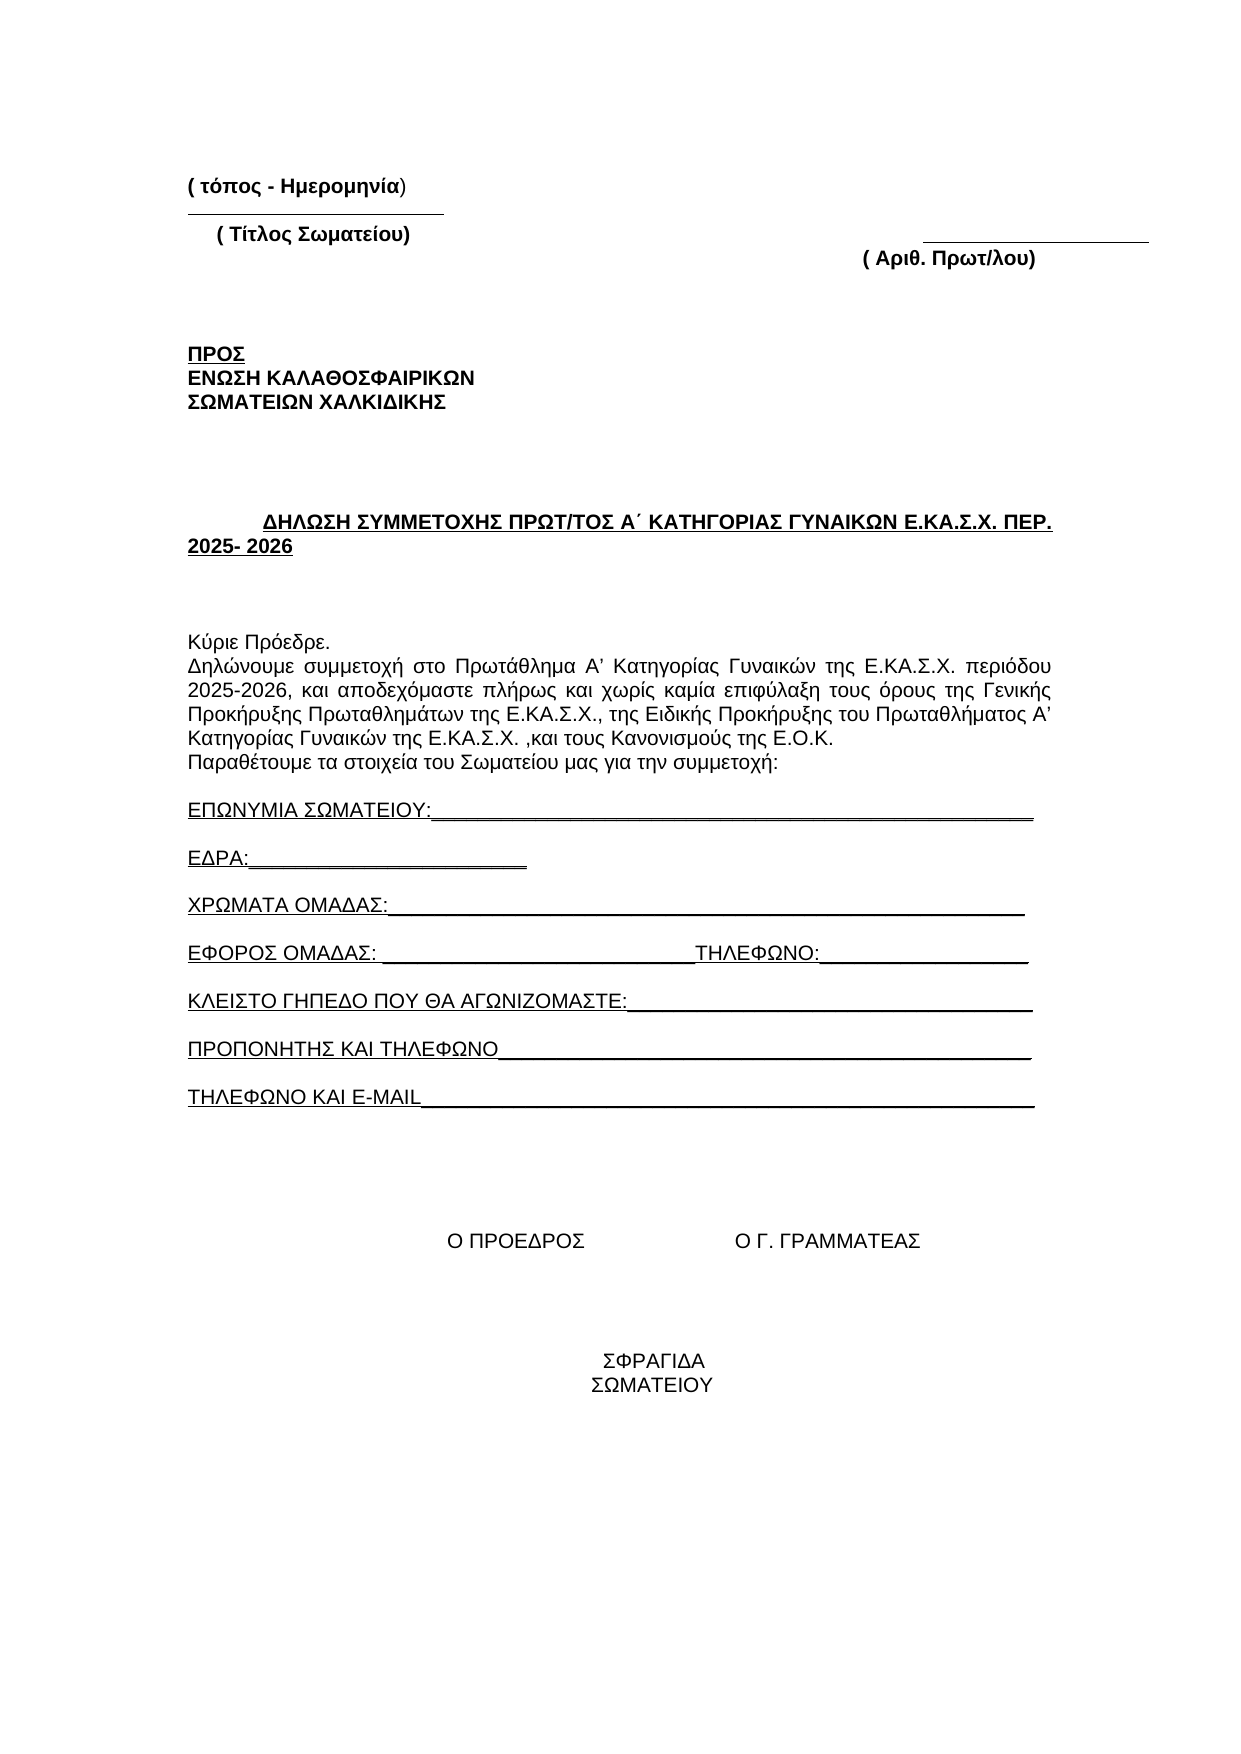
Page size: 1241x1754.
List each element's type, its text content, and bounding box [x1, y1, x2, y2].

text ΣΩΜΑΤΕΙΩΝ ΧΑΛΚΙΔΙΚΗΣ [187, 390, 1053, 414]
text ΣΦΡΑΓΙΔΑ [187, 1348, 1053, 1372]
text Ο ΠΡΟΕΔΡΟΣ Ο Γ. ΓΡΑΜΜΑΤΕΑΣ [187, 1229, 1053, 1253]
text ΕΠΩΝΥΜΙΑ ΣΩΜΑΤΕΙΟΥ:____________________________________________________ [187, 797, 1053, 821]
text Κύριε Πρόεδρε. [187, 630, 1053, 654]
text ΕΔΡΑ:________________________ [187, 845, 1053, 869]
text ( Τίτλος Σωματείου) [187, 222, 1053, 246]
text ΔΗΛΩΣΗ ΣΥΜΜΕΤΟΧΗΣ ΠΡΩΤ/ΤΟΣ Α΄ ΚΑΤΗΓΟΡΙΑΣ ΓΥΝΑΙΚΩΝ Ε.ΚΑ.Σ.Χ. ΠΕΡ. 2025- 2026 [187, 510, 1053, 558]
text ΣΩΜΑΤΕΙΟΥ [187, 1372, 1053, 1396]
text ΕΝΩΣΗ ΚΑΛΑΘΟΣΦΑΙΡΙΚΩΝ [187, 366, 1053, 390]
text Παραθέτουμε τα στοιχεία του Σωματείου μας για την συμμετοχή: [187, 749, 1053, 773]
text ΕΦΟΡΟΣ ΟΜΑΔΑΣ: ___________________________ΤΗΛΕΦΩΝΟ:__________________ [187, 941, 1053, 965]
text ( Αριθ. Πρωτ/λου) [862, 246, 1053, 270]
text Δηλώνουμε συμμετοχή στο Πρωτάθλημα Α’ Κατηγορίας Γυναικών της Ε.ΚΑ.Σ.Χ. περιόδου 2025-2026, και αποδεχόμαστε πλήρως και χωρίς καμία επιφύλαξη τους όρους της Γενικής Προκήρυξης Πρωταθλημάτων της Ε.ΚΑ.Σ.Χ., της Ειδικής Προκήρυξης του Πρωταθλήματος Α’ Κατηγορίας Γυναικών της Ε.ΚΑ.Σ.Χ. ,και τους Κανονισμούς της Ε.Ο.Κ. [187, 654, 1053, 749]
text ( τόπος - Ημερομηνία) [187, 174, 1053, 198]
text ΠΡΟΠΟΝΗΤΗΣ ΚΑΙ ΤΗΛΕΦΩΝΟ______________________________________________ [187, 1037, 1053, 1061]
text ΠΡΟΣ [187, 342, 1053, 366]
text ΤΗΛΕΦΩΝΟ ΚΑΙ E-MAIL_____________________________________________________ [187, 1085, 1053, 1109]
text ΧΡΩΜΑΤΑ ΟΜΑΔΑΣ:_______________________________________________________ [187, 893, 1053, 917]
text ΚΛΕΙΣΤΟ ΓΗΠΕΔΟ ΠΟΥ ΘΑ ΑΓΩΝΙΖΟΜΑΣΤΕ:___________________________________ [187, 989, 1053, 1013]
